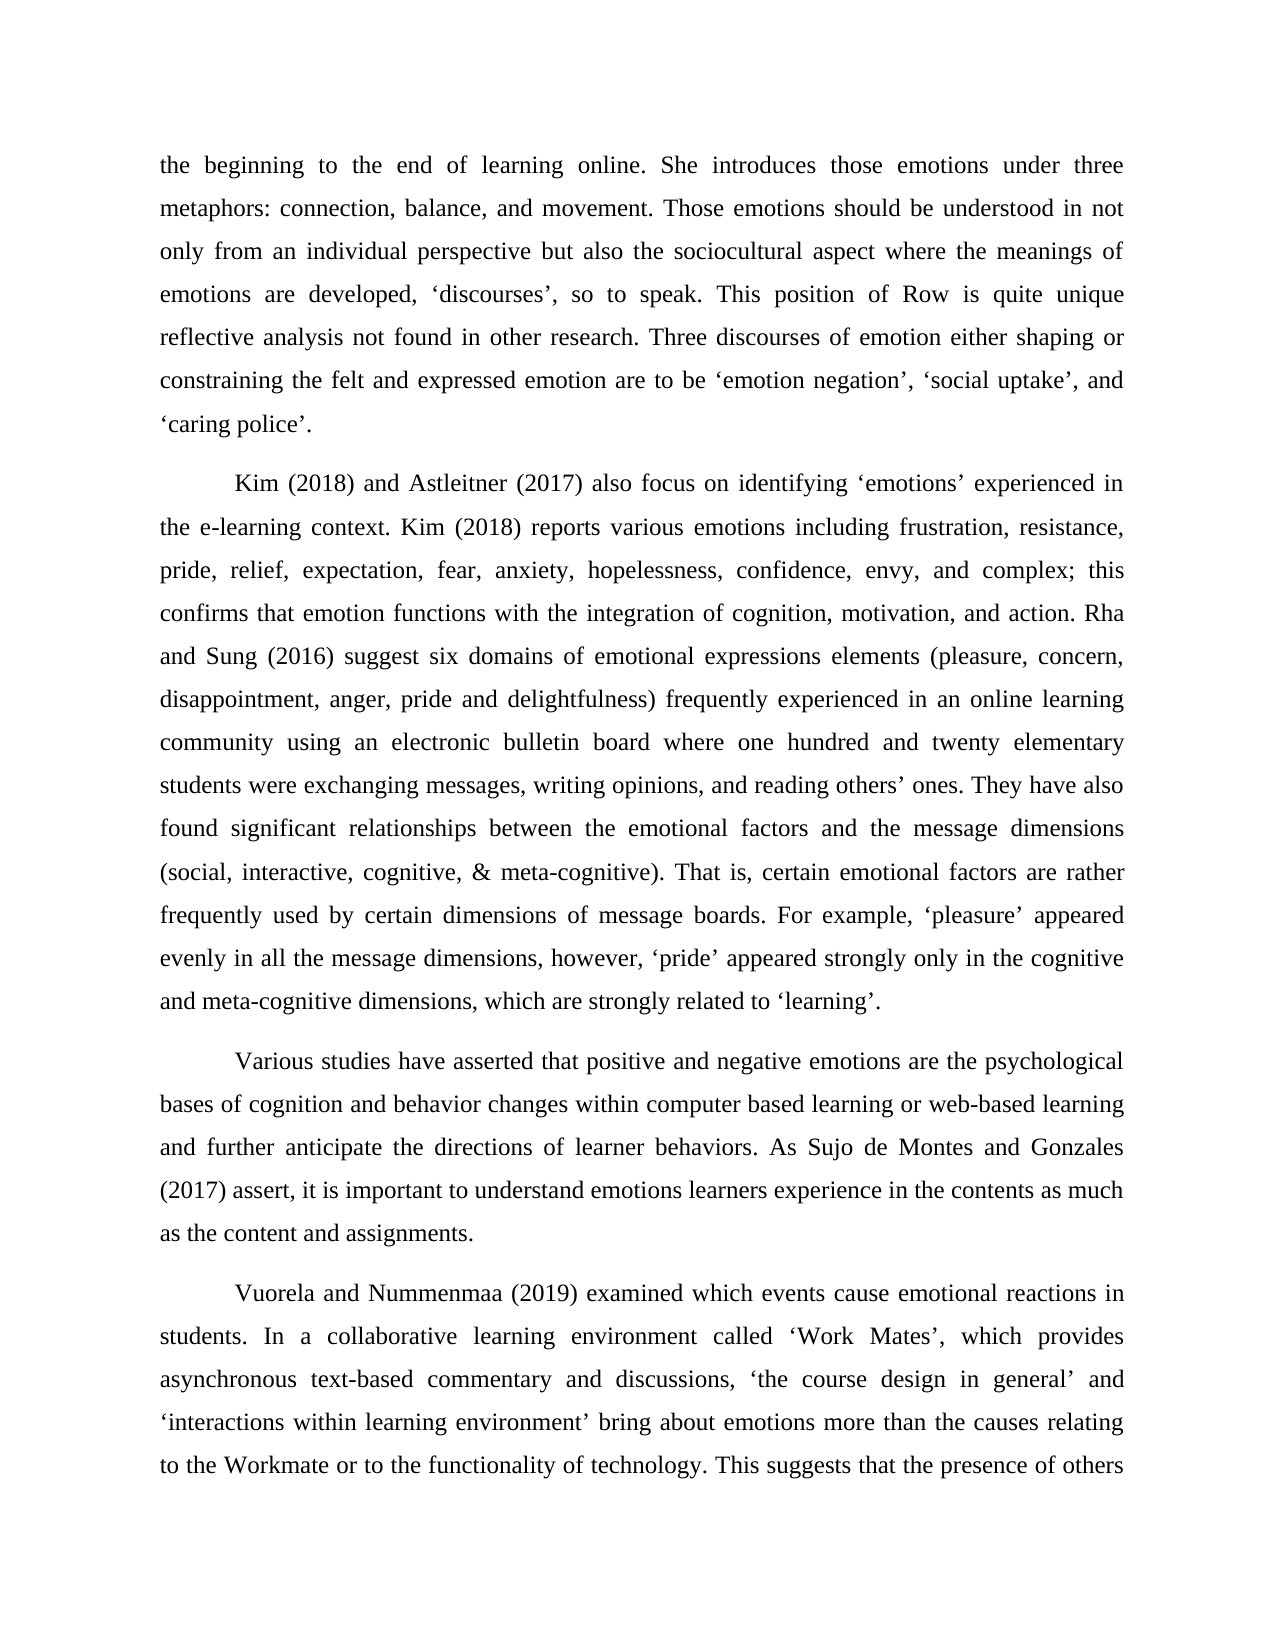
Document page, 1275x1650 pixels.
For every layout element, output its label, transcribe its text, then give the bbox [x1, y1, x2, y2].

text Various studies have asserted that positive and negative emotions are the psychological bases of cognition and behavior changes within computer based learning or web-based learning and further anticipate the directions of learner behaviors. As Sujo de Montes and Gonzales (2017) assert, it is important to understand emotions learners experience in the contents as much as the content and assignments. [159, 1046, 1125, 1247]
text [159, 1278, 1125, 1479]
text Kim (2018) and Astleitner (2017) also focus on identifying ‘emotions’ experienced in the e-learning context. Kim (2018) reports various emotions including frustration, resistance, pride, relief, expectation, fear, anxiety, hopelessness, confidence, envy, and complex; this confirms that emotion functions with the integration of cognition, motivation, and action. Rha and Sung (2016) suggest six domains of emotional expressions elements (pleasure, concern, disappointment, anger, pride and delightfulness) frequently experienced in an online learning community using an electronic bulletin board where one hundred and twenty elementary students were exchanging messages, writing opinions, and reading others’ ones. They have also found significant relationships between the emotional factors and the message dimensions (social, interactive, cognitive, & meta-cognitive). That is, certain emotional factors are rather frequently used by certain dimensions of message boards. For example, ‘pleasure’ appeared evenly in all the message dimensions, however, ‘pride’ appeared strongly only in the cognitive and meta-cognitive dimensions, which are strongly related to ‘learning’. [159, 468, 1125, 1015]
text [159, 150, 1125, 437]
